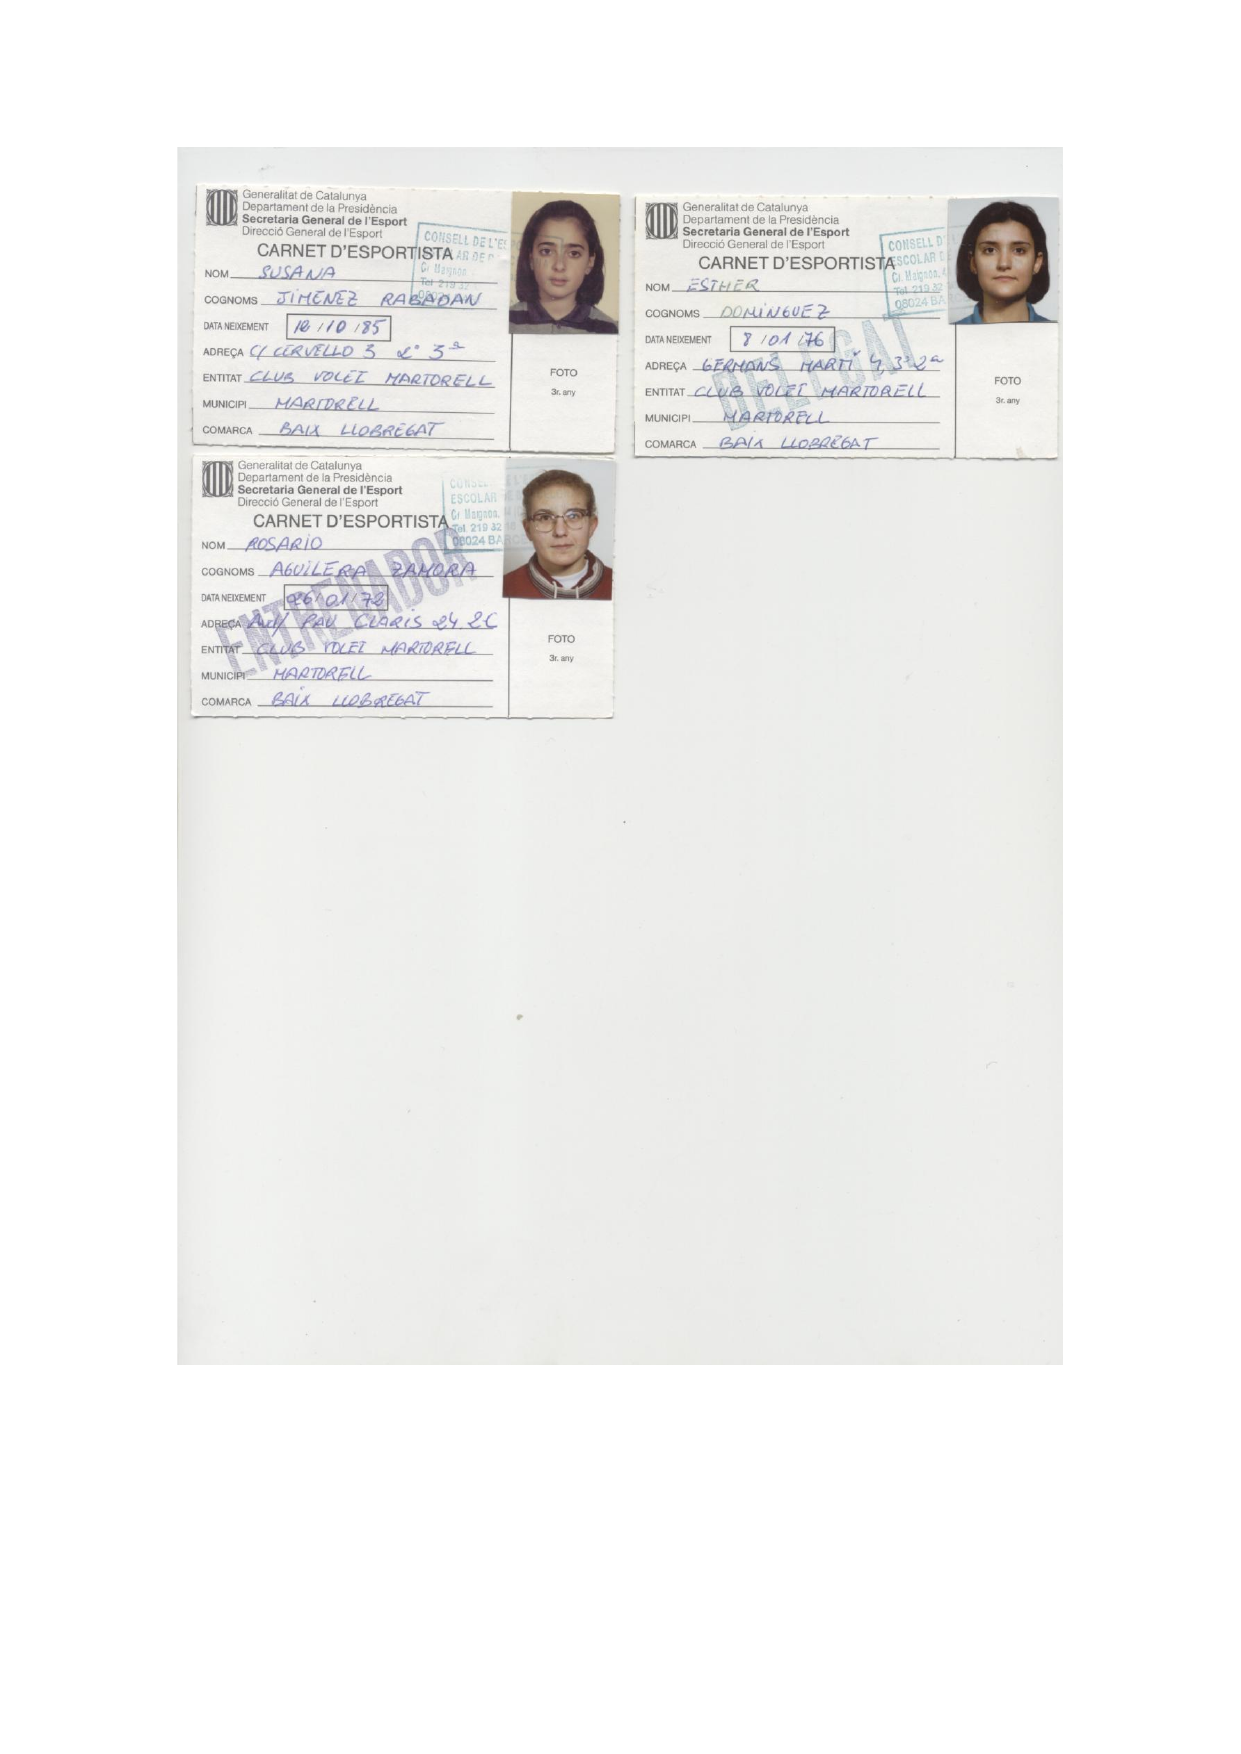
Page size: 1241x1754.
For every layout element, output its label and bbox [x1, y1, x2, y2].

picture [177, 147, 1063, 1365]
